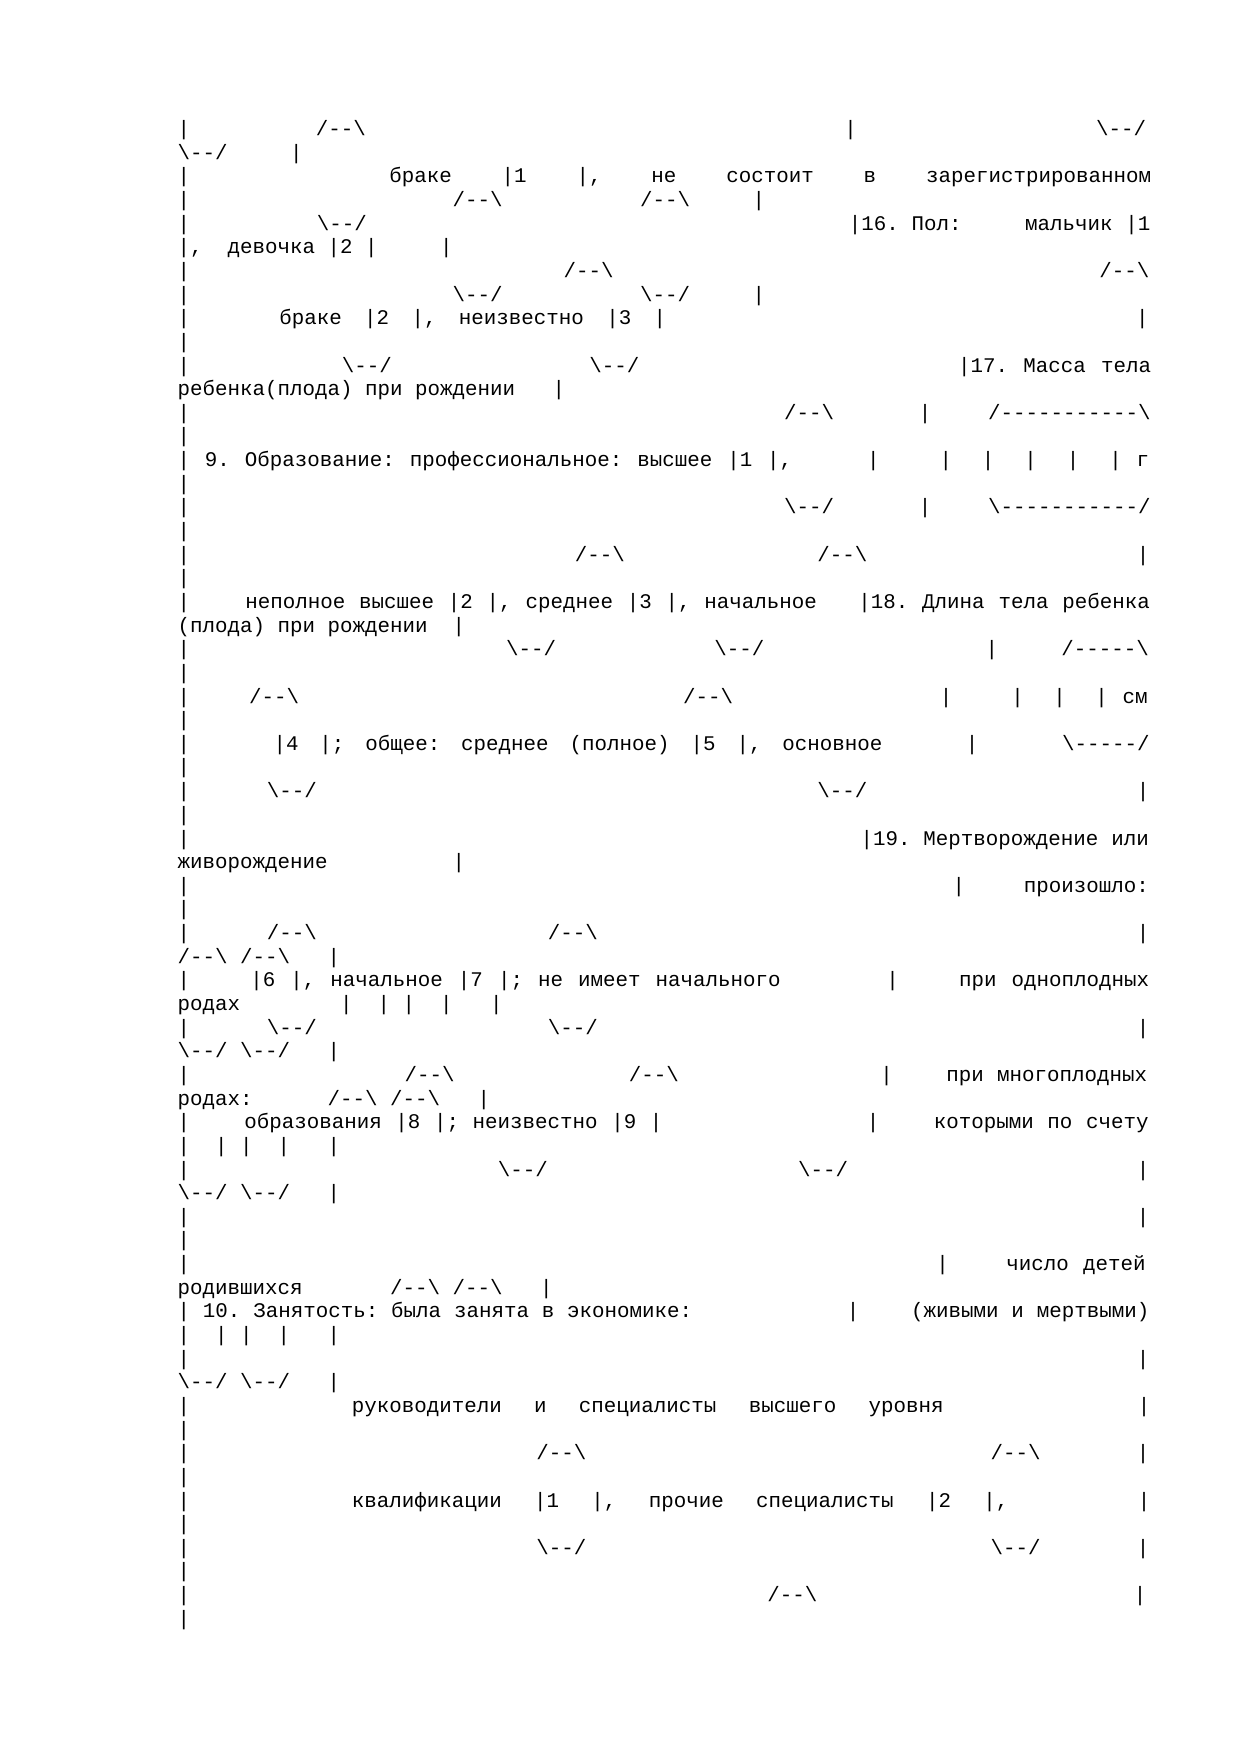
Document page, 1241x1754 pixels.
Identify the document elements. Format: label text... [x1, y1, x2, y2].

text | |6 |, начальное |7 |; не имеет начального | при одноплодных родах | | | | | [177, 969, 1152, 1017]
text | |19. Мертворождение или живорождение | [177, 827, 1152, 875]
text | /--\ /--\ | | [177, 544, 1152, 591]
text | 10. Занятость: была занята в экономике: | (живыми и мертвыми) | | | | | [177, 1300, 1152, 1348]
text | \--/ \--/ | /-----\ | [177, 638, 1152, 686]
text | /--\ /--\ | | [177, 1442, 1152, 1489]
text | браке |2 |, неизвестно |3 | | | [177, 307, 1152, 354]
text | \--/ | \-----------/ | [177, 496, 1152, 544]
text | | | [177, 1206, 1152, 1253]
text | \--/ \--/ | \--/ \--/ | [177, 1017, 1152, 1064]
text | /--\ | \--/ \--/ | [177, 118, 1152, 165]
text | /--\ /--\ | | | | см | [177, 686, 1152, 733]
text | | число детей родившихся /--\ /--\ | [177, 1253, 1152, 1300]
text | /--\ /--\ | \--/ \--/ | [177, 260, 1152, 307]
text | /--\ | /-----------\ | [177, 402, 1152, 449]
text | \--/ \--/ | | [177, 780, 1152, 827]
text | квалификации |1 |, прочие специалисты |2 |, | | [177, 1489, 1152, 1537]
text | \--/ |16. Пол: мальчик |1 |, девочка |2 | | [177, 213, 1152, 260]
text | образования |8 |; неизвестно |9 | | которыми по счету | | | | | [177, 1111, 1152, 1158]
text | | \--/ \--/ | [177, 1348, 1152, 1395]
text | руководители и специалисты высшего уровня | | [177, 1395, 1152, 1442]
text | браке |1 |, не состоит в зарегистрированном | /--\ /--\ | [177, 165, 1152, 213]
text | \--/ \--/ | \--/ \--/ | [177, 1158, 1152, 1206]
text | /--\ /--\ | при многоплодных родах: /--\ /--\ | [177, 1064, 1152, 1111]
text | /--\ /--\ | /--\ /--\ | [177, 922, 1152, 969]
text | неполное высшее |2 |, среднее |3 |, начальное |18. Длина тела ребенка (плода) при рождении | [177, 591, 1152, 638]
text | /--\ | | [177, 1584, 1152, 1631]
text | 9. Образование: профессиональное: высшее |1 |, | | | | | | г | [177, 449, 1152, 496]
text | \--/ \--/ |17. Масса тела ребенка(плода) при рождении | [177, 354, 1152, 402]
text | \--/ \--/ | | [177, 1537, 1152, 1584]
text | | произошло: | [177, 875, 1152, 922]
text | |4 |; общее: среднее (полное) |5 |, основное | \-----/ | [177, 733, 1152, 780]
